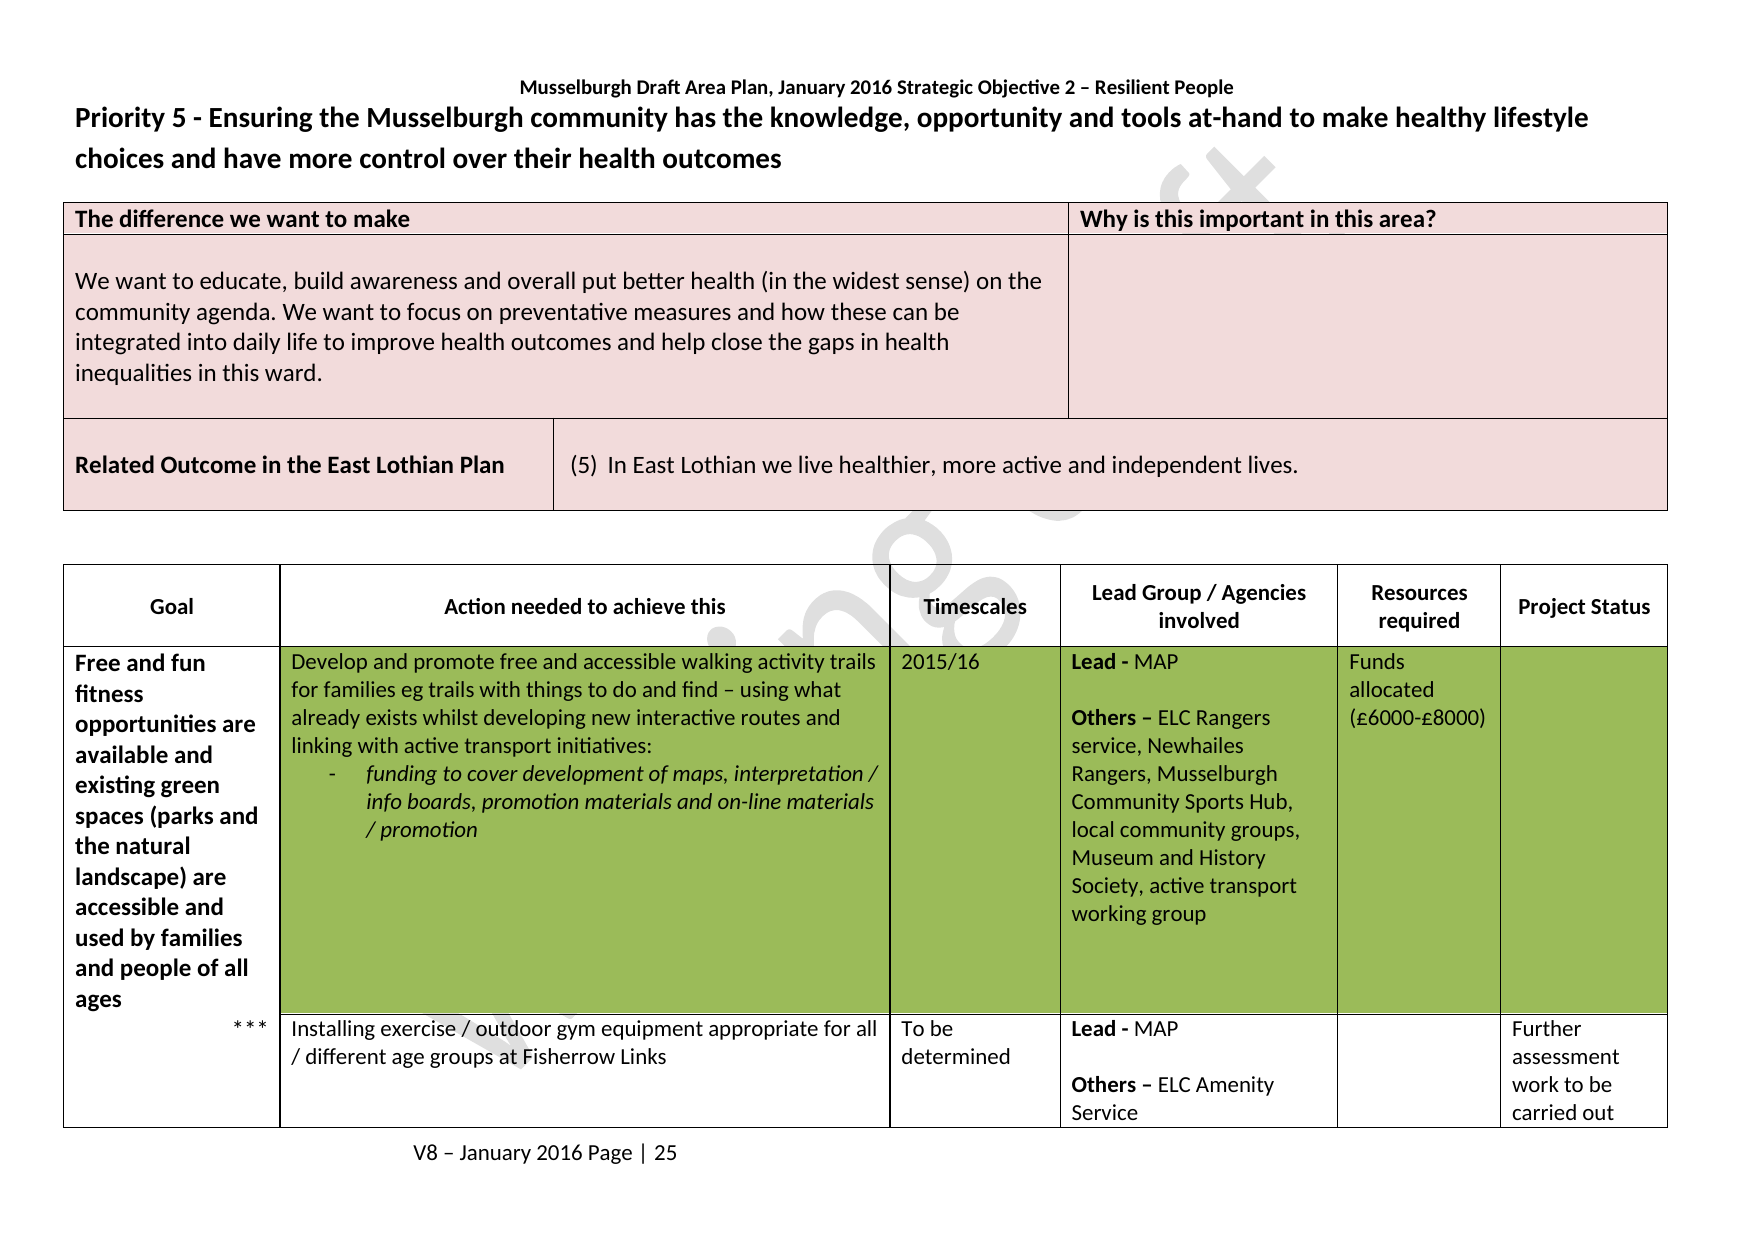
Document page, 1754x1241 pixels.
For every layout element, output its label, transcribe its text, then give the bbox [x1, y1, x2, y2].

table_cell We want to educate, build awareness and overall put better health (in the widest sense) on the community agenda. We want to focus on preventative measures and how these can be integrated into daily life to improve health outcomes and help close the gaps in health inequalities in this ward. [64, 235, 1068, 418]
table_header Goal [64, 565, 279, 646]
table_cell Further assessment work to be carried out [1501, 1015, 1667, 1127]
table_header Action needed to achieve this [281, 565, 889, 646]
table_cell [1338, 1015, 1500, 1127]
text Priority 5 - Ensuring the Musselburgh community has the knowledge, opportunity and tools at-hand to make healthy lifestyle choices and have more control over their health outcomes [75, 99, 1679, 176]
table_cell Related Outcome in the East Lothian Plan [64, 419, 553, 510]
table_cell To be determined [891, 1015, 1060, 1127]
table_cell In East Lothian we live healthier, more active and independent lives. [554, 419, 1667, 510]
table_cell *** [64, 1014, 279, 1127]
table_cell Lead - MAP Others – ELC Amenity Service [1061, 1015, 1337, 1127]
table_cell 2015/16 [891, 647, 1060, 1013]
table_cell [1069, 235, 1667, 418]
table_header Lead Group / Agencies involved [1061, 565, 1337, 646]
table_header Resources required [1338, 565, 1500, 646]
table_cell Develop and promote free and accessible walking activity trails for families eg trails with things to do and find – using what already exists whilst developing new interactive routes and linking with active transport initiatives: funding to cover development of maps, interpretation / info boards, promotion materials and on-line materials / promotion [281, 647, 889, 1013]
table_header Why is this important in this area? [1069, 203, 1667, 233]
table_header The difference we want to make [64, 203, 1068, 233]
table_cell Funds allocated (£6000-£8000) [1338, 647, 1500, 1013]
table_cell Installing exercise / outdoor gym equipment appropriate for all / different age groups at Fisherrow Links [281, 1015, 889, 1127]
table_cell Lead - MAP Others – ELC Rangers service, Newhailes Rangers, Musselburgh Community Sports Hub, local community groups, Museum and History Society, active transport working group [1061, 647, 1337, 1013]
table_cell Free and fun fitness opportunities are available and existing green spaces (parks and the natural landscape) are accessible and used by families and people of all ages [64, 647, 279, 1013]
table_header Timescales [891, 565, 1060, 646]
table_cell [1501, 647, 1667, 1013]
table_header Project Status [1501, 565, 1667, 646]
